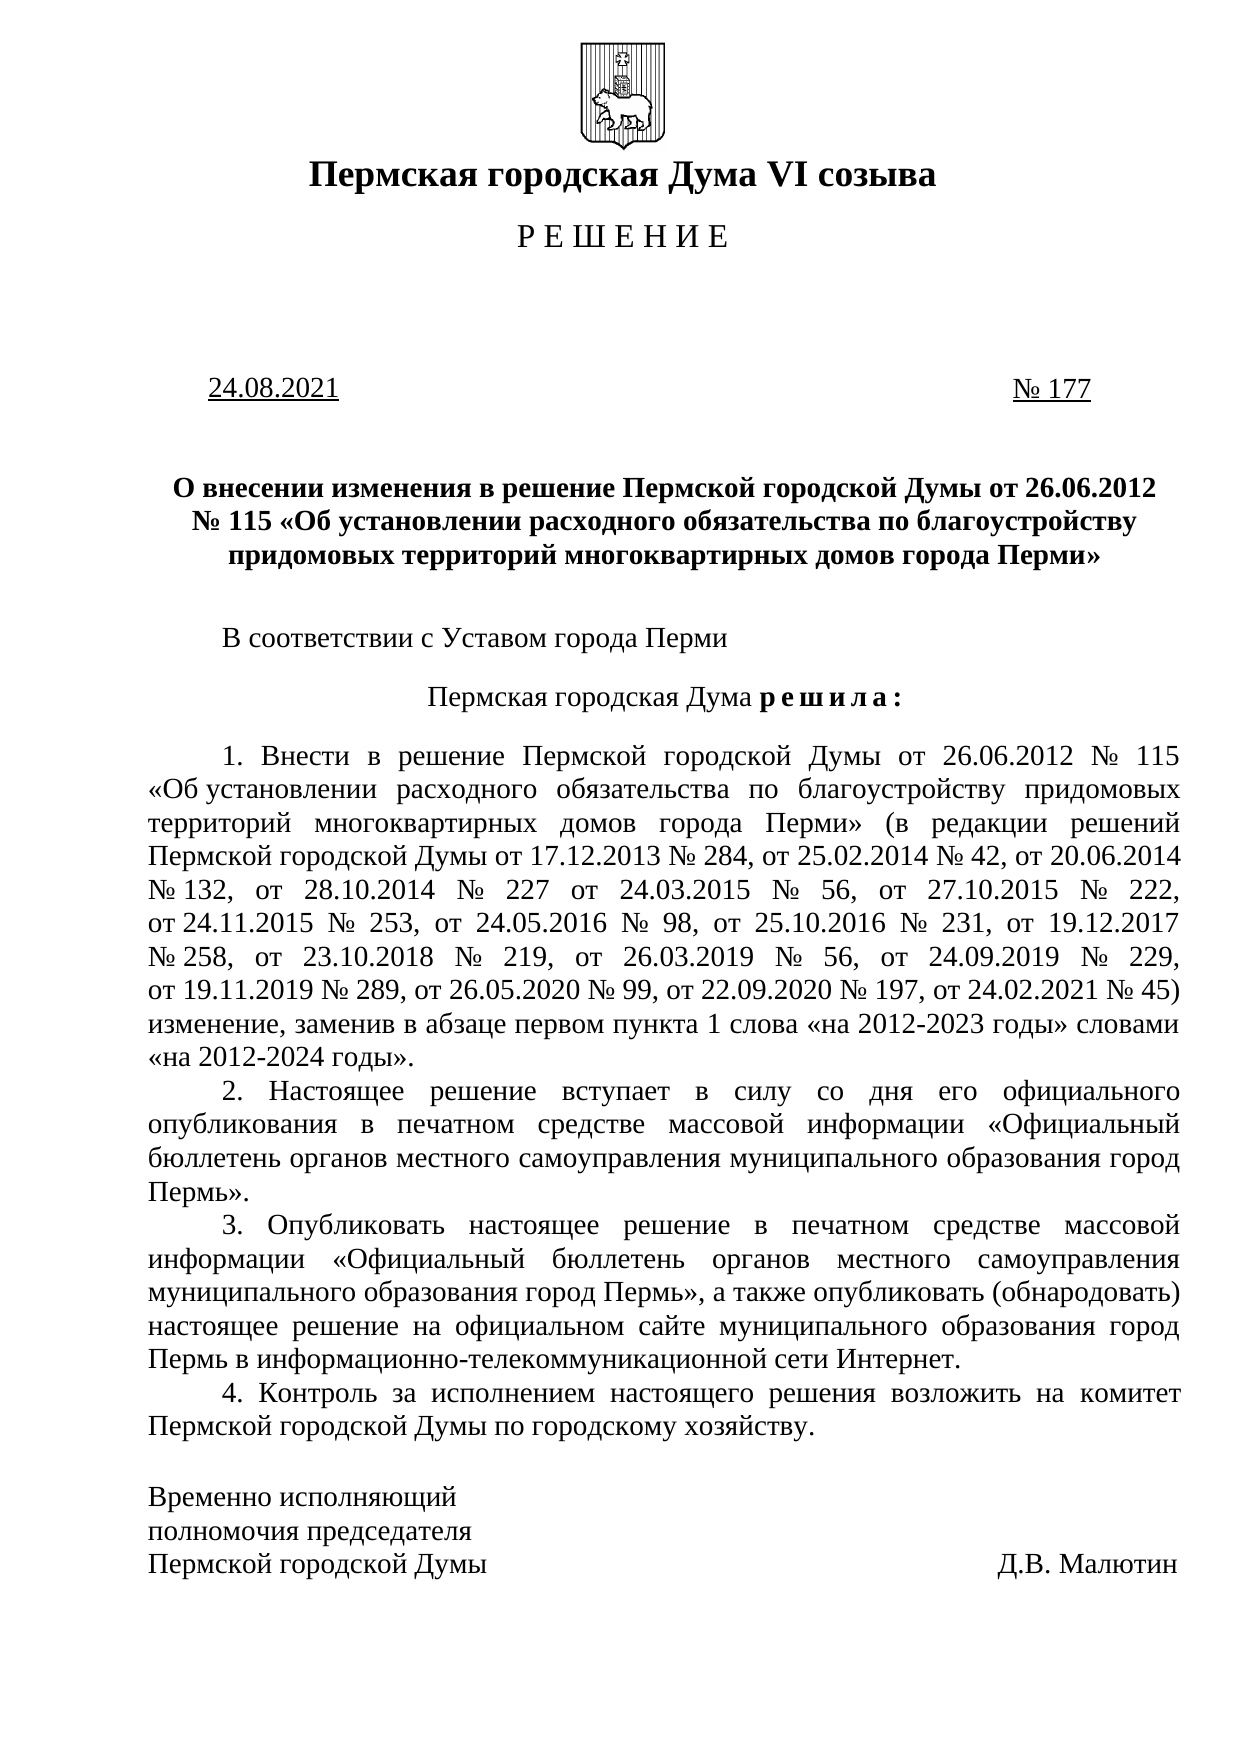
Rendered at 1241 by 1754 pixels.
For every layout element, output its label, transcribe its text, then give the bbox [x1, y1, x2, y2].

text О внесении изменения в решение Пермской городской Думы от 26.06.2012 № 115 «Об установлении расходного обязательства по благоустройству придомовых территорий многоквартирных домов города Перми» [148, 470, 1181, 571]
text 3. Опубликовать настоящее решение в печатном средстве массовой информации «Официальный бюллетень органов местного самоуправления муниципального образования город Пермь», а также опубликовать (обнародовать) настоящее решение на официальном сайте муниципального образования город Пермь в информационно-телекоммуникационной сети Интернет. [148, 1207, 1181, 1375]
text 4. Контроль за исполнением настоящего решения возложить на комитет Пермской городской Думы по городскому хозяйству. [148, 1375, 1181, 1442]
text Пермская городская Дума решила: [148, 679, 1181, 713]
text Пермской городской Думы Д.В. Малютин [148, 1547, 1181, 1580]
text В соответствии с Уставом города Перми [148, 621, 1181, 654]
text Временно исполняющий [148, 1479, 1181, 1513]
text полномочия председателя [148, 1513, 1181, 1547]
text 1. Внести в решение Пермской городской Думы от 26.06.2012 № 115 «Об установлении расходного обязательства по благоустройству придомовых территорий многоквартирных домов города Перми» (в редакции решений Пермской городской Думы от 17.12.2013 № 284, от 25.02.2014 № 42, от 20.06.2014 № 132, от 28.10.2014 № 227 от 24.03.2015 № 56, от 27.10.2015 № 222, от 24.11.2015 № 253, от 24.05.2016 № 98, от 25.10.2016 № 231, от 19.12.2017 № 258, от 23.10.2018 № 219, от 26.03.2019 № 56, от 24.09.2019 № 229, от 19.11.2019 № 289, от 26.05.2020 № 99, от 22.09.2020 № 197, от 24.02.2021 № 45) изменение, заменив в абзаце первом пункта 1 слова «на 2012-2023 годы» словами «на 2012-2024 годы». [148, 738, 1181, 1073]
text 2. Настоящее решение вступает в силу со дня его официального опубликования в печатном средстве массовой информации «Официальный бюллетень органов местного самоуправления муниципального образования город Пермь». [148, 1073, 1181, 1207]
